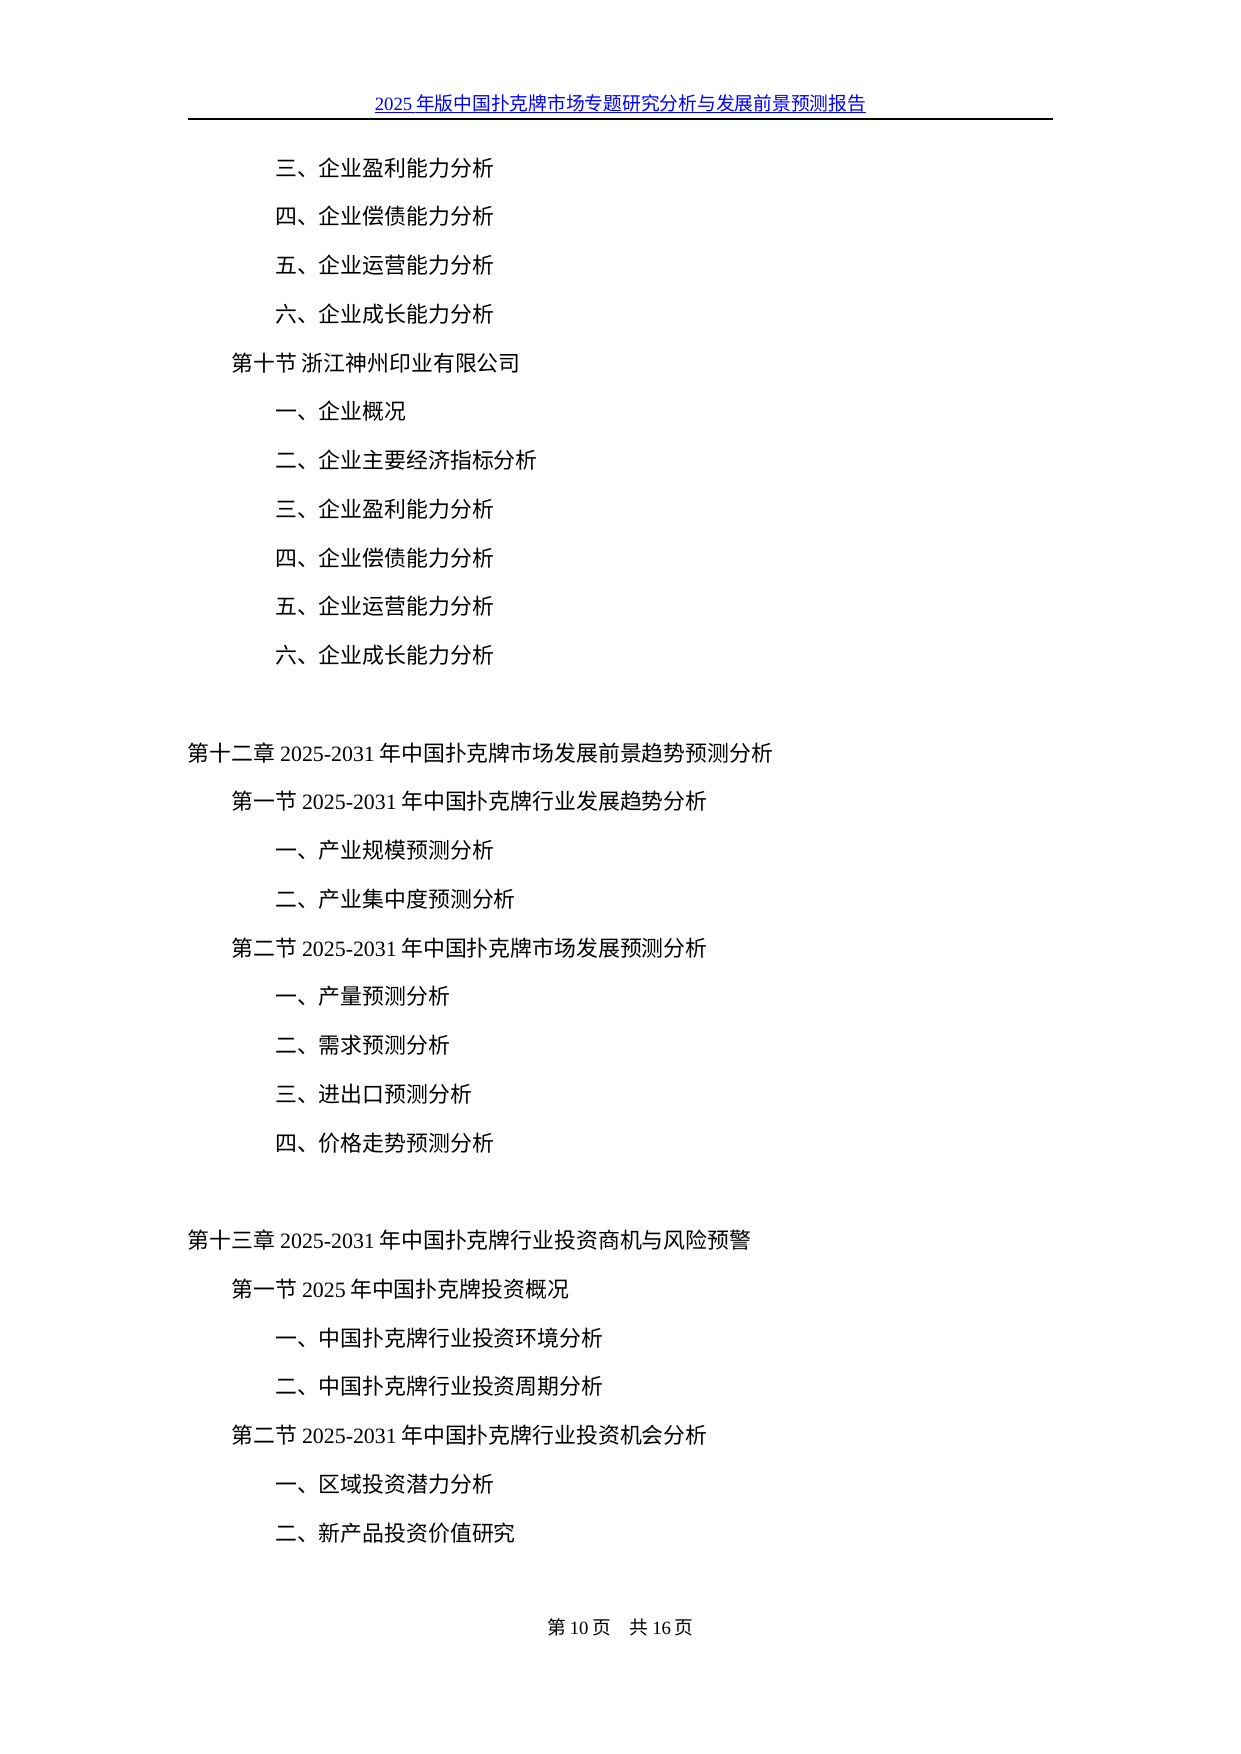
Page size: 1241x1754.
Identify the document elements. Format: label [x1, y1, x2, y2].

text [187, 150, 1053, 1548]
